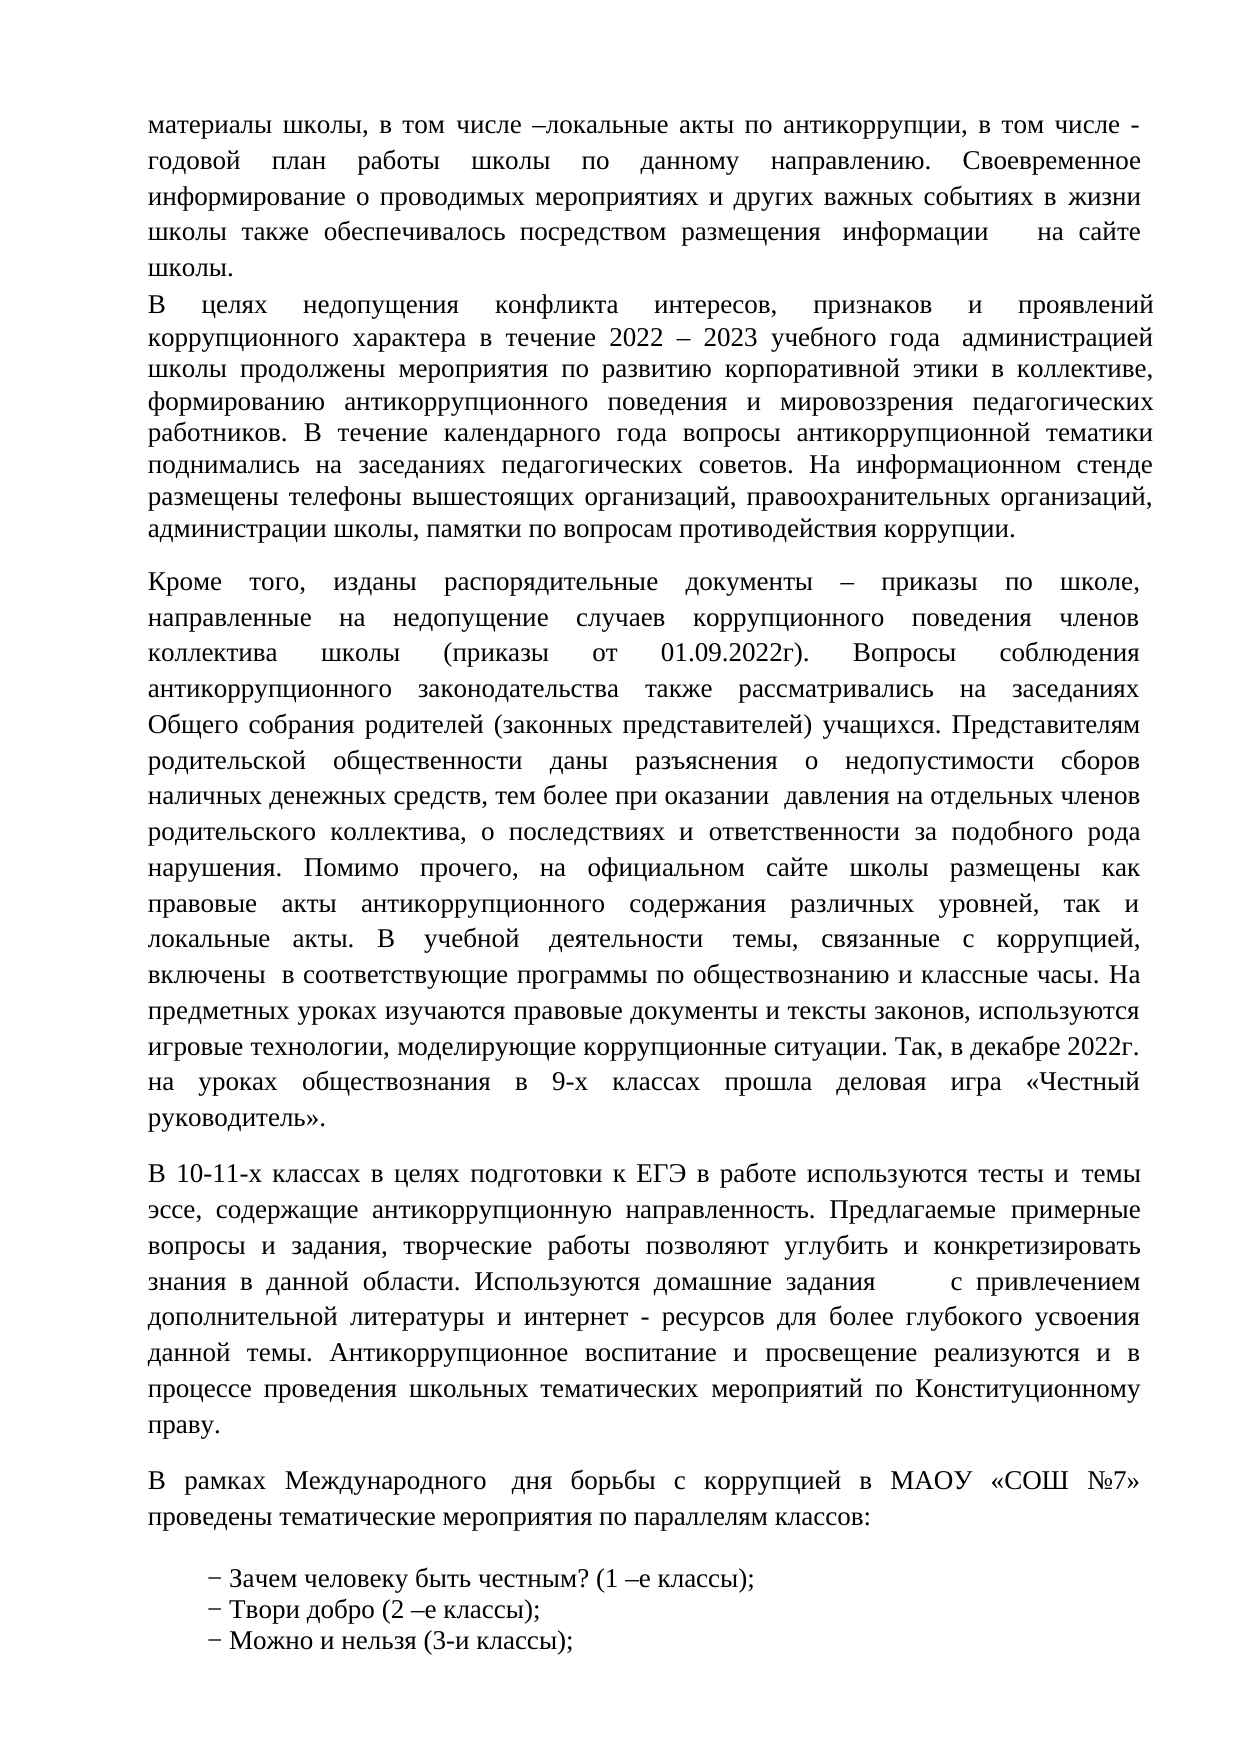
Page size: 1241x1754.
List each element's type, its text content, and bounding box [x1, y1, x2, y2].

text В 10-11-х классах в целях подготовки к ЕГЭ в работе используются тесты и темы эссе, содержащие антикоррупционную направленность. Предлагаемые примерные вопросы и задания, творческие работы позволяют углубить и конкретизировать знания в данной области. Используются домашние задания с привлечением дополнительной литературы и интернет - ресурсов для более глубокого усвоения данной темы. Антикоррупционное воспитание и просвещение реализуются и в процессе проведения школьных тематических мероприятий по Конституционному праву. [148, 1158, 1141, 1439]
text В рамках Международного дня борьбы с коррупцией в МАОУ «СОШ №7» проведены тематические мероприятия по параллелям классов: [148, 1464, 1141, 1531]
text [148, 108, 1141, 282]
text В целях недопущения конфликта интересов, признаков и проявлений коррупционного характера в течение 2022 – 2023 учебного года администрацией школы продолжены мероприятия по развитию корпоративной этики в коллективе, формированию антикоррупционного поведения и мировоззрения педагогических работников. В течение календарного года вопросы антикоррупционной тематики поднимались на заседаниях педагогических советов. На информационном стенде размещены телефоны вышестоящих организаций, правоохранительных организаций, администрации школы, памятки по вопросам противодействия коррупции. [148, 289, 1154, 544]
text Кроме того, изданы распорядительные документы – приказы по школе, направленные на недопущение случаев коррупционного поведения членов коллектива школы (приказы от 01.09.2022г). Вопросы соблюдения антикоррупционного законодательства также рассматривались на заседаниях Общего собрания родителей (законных представителей) учащихся. Представителям родительской общественности даны разъяснения о недопустимости сборов наличных денежных средств, тем более при оказании давления на отдельных членов родительского коллектива, о последствиях и ответственности за подобного рода нарушения. Помимо прочего, на официальном сайте школы размещены как правовые акты антикоррупционного содержания различных уровней, так и локальные акты. В учебной деятельности темы, связанные с коррупцией, включены в соответствующие программы по обществознанию и классные часы. На предметных уроках изучаются правовые документы и тексты законов, используются игровые технологии, моделирующие коррупционные ситуации. Так, в декабре 2022г. на уроках обществознания в 9-х классах прошла деловая игра «Честный руководитель». [148, 565, 1141, 1132]
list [207, 1562, 1152, 1655]
